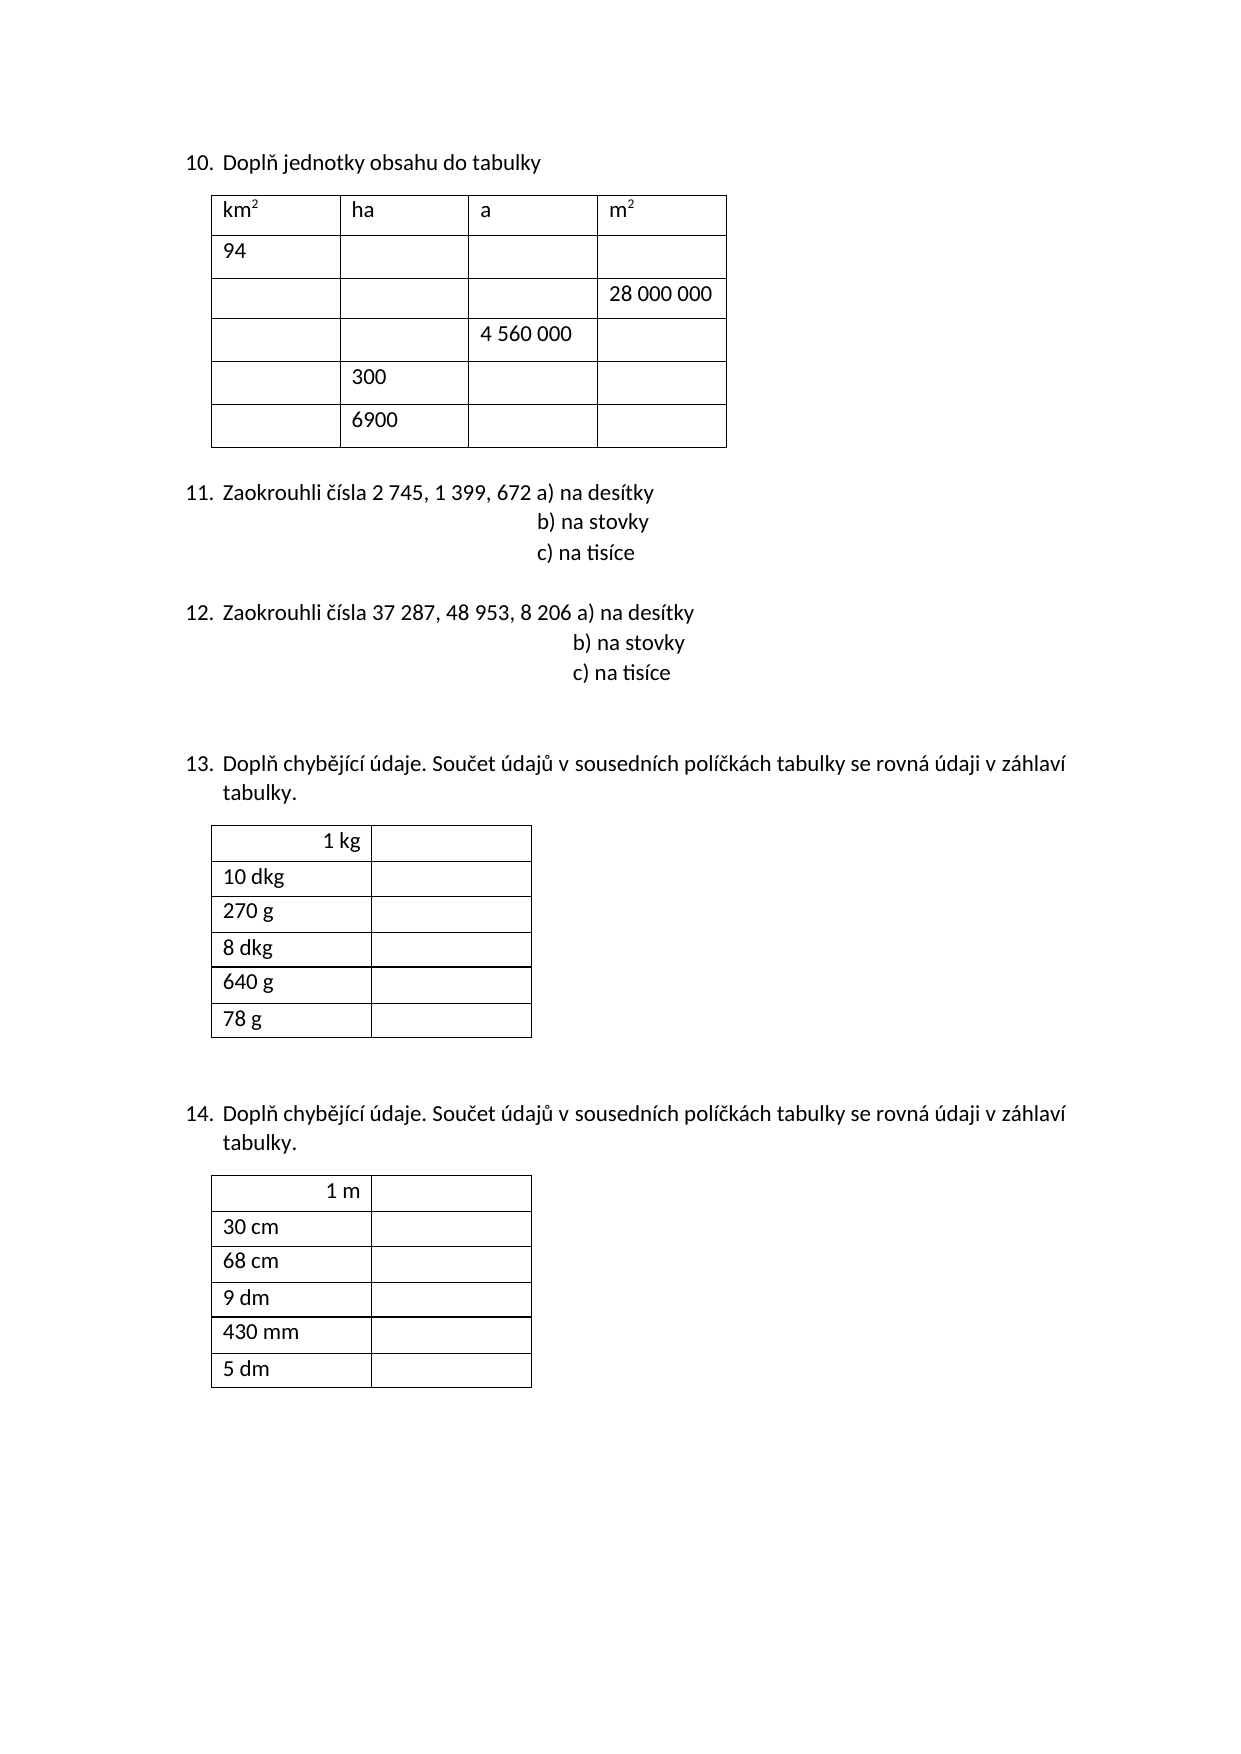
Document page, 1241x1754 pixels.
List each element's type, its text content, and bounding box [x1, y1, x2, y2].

table_cell [372, 1247, 531, 1282]
table_cell [469, 279, 597, 318]
table_cell [212, 362, 340, 404]
list Doplň chybějící údaje. Součet údajů v sousedních políčkách tabulky se rovná údaji v záhlaví tabulky. [185, 1099, 1093, 1156]
list c) na tisíce [223, 538, 1093, 566]
table_cell [469, 362, 597, 404]
table_cell [372, 1318, 531, 1353]
list Zaokrouhli čísla 37 287, 48 953, 8 206 a) na desítky [185, 598, 1093, 626]
table_cell [372, 1354, 531, 1387]
table_cell [372, 1004, 531, 1037]
table_cell [372, 1283, 531, 1316]
list c) na tisíce [223, 658, 1093, 686]
table_cell 6900 [341, 405, 468, 447]
table_cell [598, 319, 726, 361]
table_cell [372, 1212, 531, 1246]
table_cell 4 560 000 [469, 319, 597, 361]
list b) na stovky [223, 507, 1093, 536]
table_header [372, 1176, 531, 1211]
table_header ha [341, 196, 468, 235]
table_cell 300 [341, 362, 468, 404]
table_cell 5 dm [212, 1354, 371, 1387]
table_cell 9 dm [212, 1283, 371, 1316]
table_cell [372, 933, 531, 966]
table_cell 270 g [212, 897, 371, 932]
table_cell [372, 862, 531, 896]
list Doplň jednotky obsahu do tabulky [185, 148, 1093, 176]
table_header [372, 826, 531, 861]
table_header 1 kg [212, 826, 371, 861]
table_header a [469, 196, 597, 235]
table_header 1 m [212, 1176, 371, 1211]
table_cell [598, 362, 726, 404]
table_cell [598, 236, 726, 278]
table_header km2 [212, 196, 340, 235]
table_cell 68 cm [212, 1247, 371, 1282]
table_cell 430 mm [212, 1318, 371, 1353]
table_cell [341, 236, 468, 278]
table_cell 10 dkg [212, 862, 371, 896]
table_cell 8 dkg [212, 933, 371, 966]
table_cell 28 000 000 [598, 279, 726, 318]
table_cell [341, 319, 468, 361]
list Doplň chybějící údaje. Součet údajů v sousedních políčkách tabulky se rovná údaji v záhlaví tabulky. [185, 749, 1093, 806]
table_cell [341, 279, 468, 318]
table_cell [212, 319, 340, 361]
table_header m2 [598, 196, 726, 235]
table_cell [469, 236, 597, 278]
list b) na stovky [223, 628, 1093, 656]
table_cell 94 [212, 236, 340, 278]
table_cell [212, 405, 340, 447]
table_cell [372, 968, 531, 1003]
table_cell 640 g [212, 968, 371, 1003]
list Zaokrouhli čísla 2 745, 1 399, 672 a) na desítky [185, 478, 1093, 506]
table_cell 30 cm [212, 1212, 371, 1246]
table_cell [469, 405, 597, 447]
table_cell 78 g [212, 1004, 371, 1037]
table_cell [598, 405, 726, 447]
table_cell [372, 897, 531, 932]
table_cell [212, 279, 340, 318]
